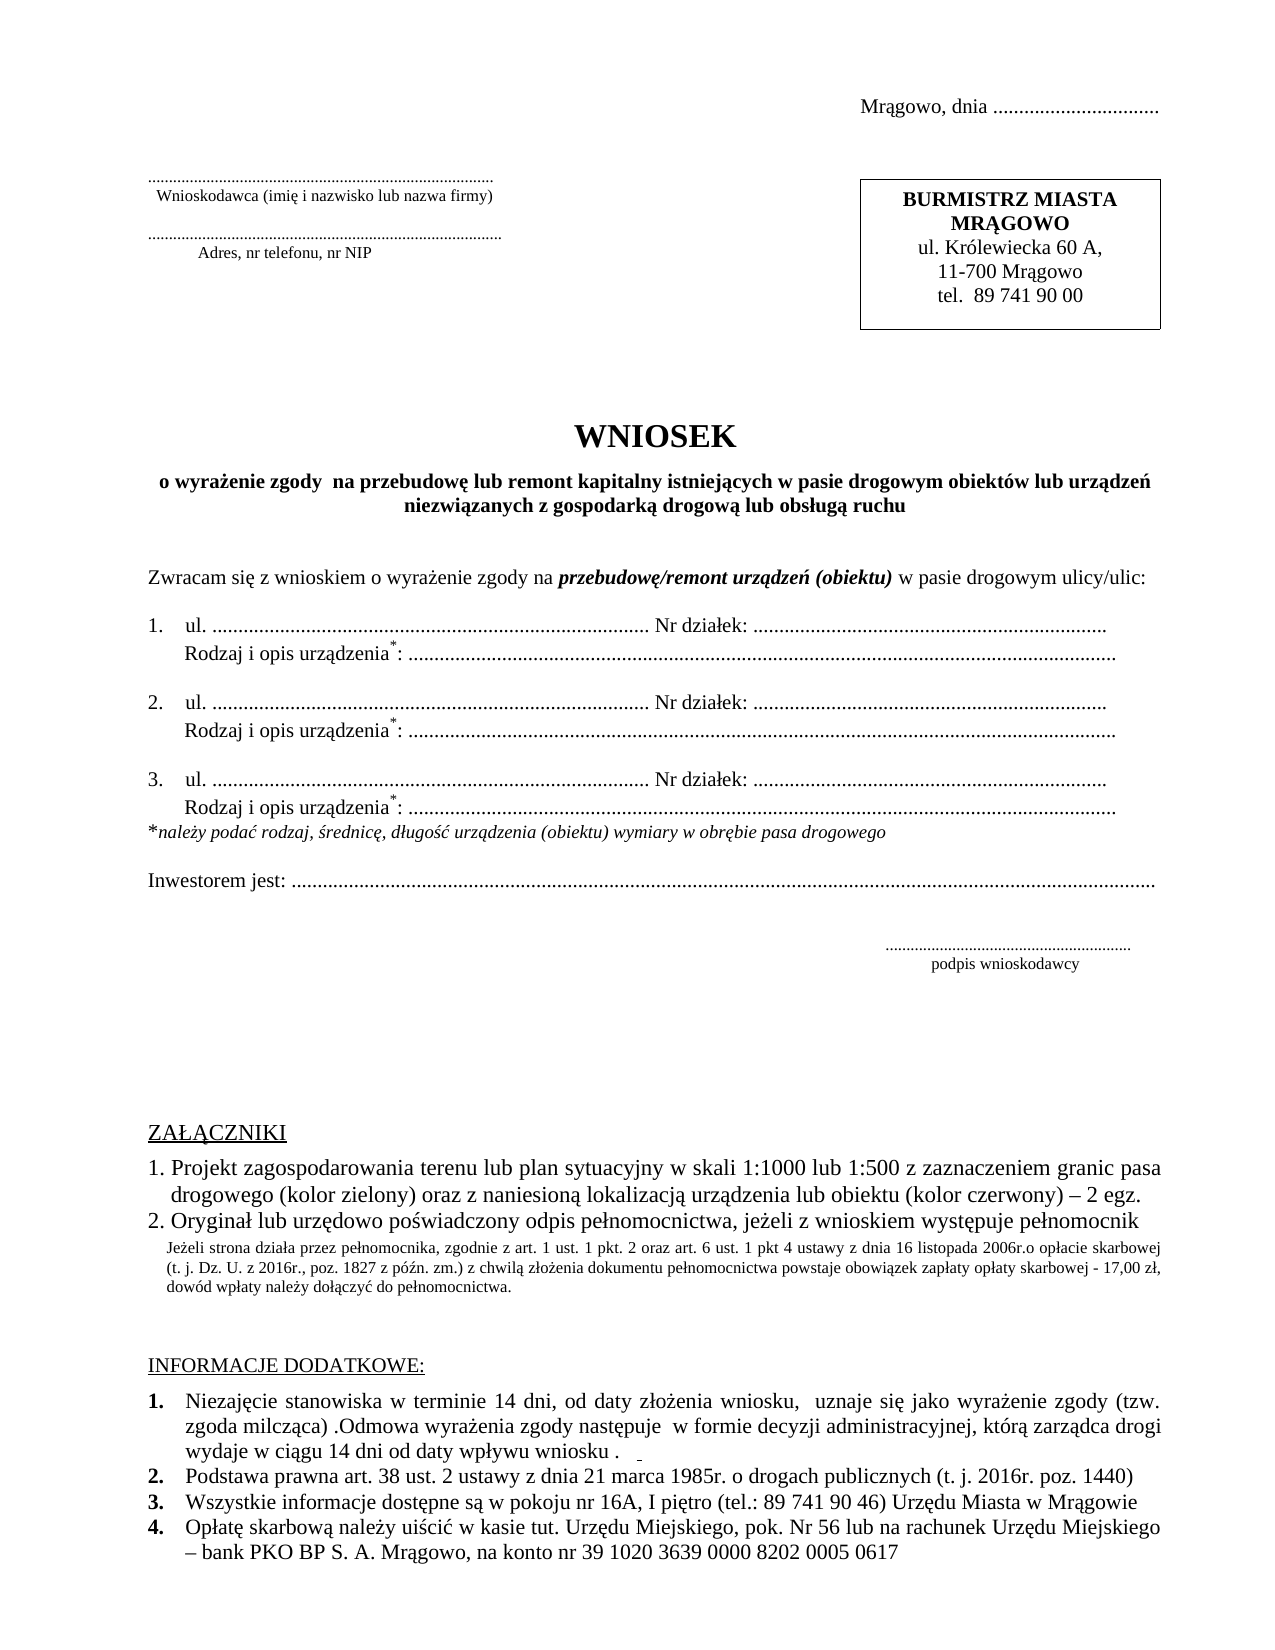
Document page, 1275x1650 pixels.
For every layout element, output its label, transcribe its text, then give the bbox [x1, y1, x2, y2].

list ul. .................................................................................... Nr działek: .................................................................... [148, 767, 1162, 791]
text Rodzaj i opis urządzenia*: ........................................................................................................................................ [148, 714, 1162, 743]
text Inwestorem jest: ...................................................................................................................................................................... [148, 868, 1162, 892]
text o wyrażenie zgody na przebudowę lub remont kapitalny istniejących w pasie drogowym obiektów lub urządzeń niezwiązanych z gospodarką drogową lub obsługą ruchu [148, 468, 1162, 517]
text Jeżeli strona działa przez pełnomocnika, zgodnie z art. 1 ust. 1 pkt. 2 oraz art. 6 ust. 1 pkt 4 ustawy z dnia 16 listopada 2006r.o opłacie skarbowej (t. j. Dz. U. z 2016r., poz. 1827 z późn. zm.) z chwilą złożenia dokumentu pełnomocnictwa powstaje obowiązek zapłaty opłaty skarbowej - 17,00 zł, dowód wpłaty należy dołączyć do pełnomocnictwa. [148, 1238, 1162, 1296]
text Rodzaj i opis urządzenia*: ........................................................................................................................................ [148, 637, 1162, 666]
text podpis wnioskodawcy [148, 954, 1162, 973]
text Rodzaj i opis urządzenia*: ........................................................................................................................................ [148, 791, 1162, 819]
text Zwracam się z wnioskiem o wyrażenie zgody na przebudowę/remont urządzeń (obiektu) w pasie drogowym ulicy/ulic: [148, 565, 1162, 589]
text ..................................................................................... [148, 224, 860, 243]
text *należy podać rodzaj, średnicę, długość urządzenia (obiektu) wymiary w obrębie pasa drogowego [148, 819, 1162, 843]
list Podstawa prawna art. 38 ust. 2 ustawy z dnia 21 marca 1985r. o drogach publicznych (t. j. 2016r. poz. 1440) [148, 1463, 1162, 1489]
text 1. Projekt zagospodarowania terenu lub plan sytuacyjny w skali 1:1000 lub 1:500 z zaznaczeniem granic pasa drogowego (kolor zielony) oraz z naniesioną lokalizacją urządzenia lub obiektu (kolor czerwony) – 2 egz. [148, 1154, 1162, 1207]
text 2. Oryginał lub urzędowo poświadczony odpis pełnomocnictwa, jeżeli z wnioskiem występuje pełnomocnik [148, 1207, 1162, 1233]
text Adres, nr telefonu, nr NIP [148, 243, 860, 262]
text Wnioskodawca (imię i nazwisko lub nazwa firmy) [148, 186, 860, 205]
list Niezajęcie stanowiska w terminie 14 dni, od daty złożenia wniosku, uznaje się jako wyrażenie zgody (tzw. zgoda milcząca) .Odmowa wyrażenia zgody następuje w formie decyzji administracyjnej, którą zarządca drogi wydaje w ciągu 14 dni od daty wpływu wniosku . [148, 1388, 1162, 1463]
text Mrągowo, dnia ................................ [860, 94, 1162, 118]
subtitle ZAŁĄCZNIKI [148, 1118, 1162, 1145]
list Opłatę skarbową należy uiścić w kasie tut. Urzędu Miejskiego, pok. Nr 56 lub na rachunek Urzędu Miejskiego – bank PKO BP S. A. Mrągowo, na konto nr 39 1020 3639 0000 8202 0005 0617 [148, 1514, 1162, 1564]
text ................................................................................... [148, 167, 1162, 186]
subtitle WNIOSEK [148, 416, 1162, 454]
text INFORMACJE DODATKOWE: [148, 1353, 1162, 1377]
list Wszystkie informacje dostępne są w pokoju nr 16A, I piętro (tel.: 89 741 90 46) Urzędu Miasta w Mrągowie [148, 1489, 1162, 1514]
list ul. .................................................................................... Nr działek: .................................................................... [148, 690, 1162, 714]
list ul. .................................................................................... Nr działek: .................................................................... [148, 613, 1162, 637]
text ........................................................... [148, 935, 1162, 954]
